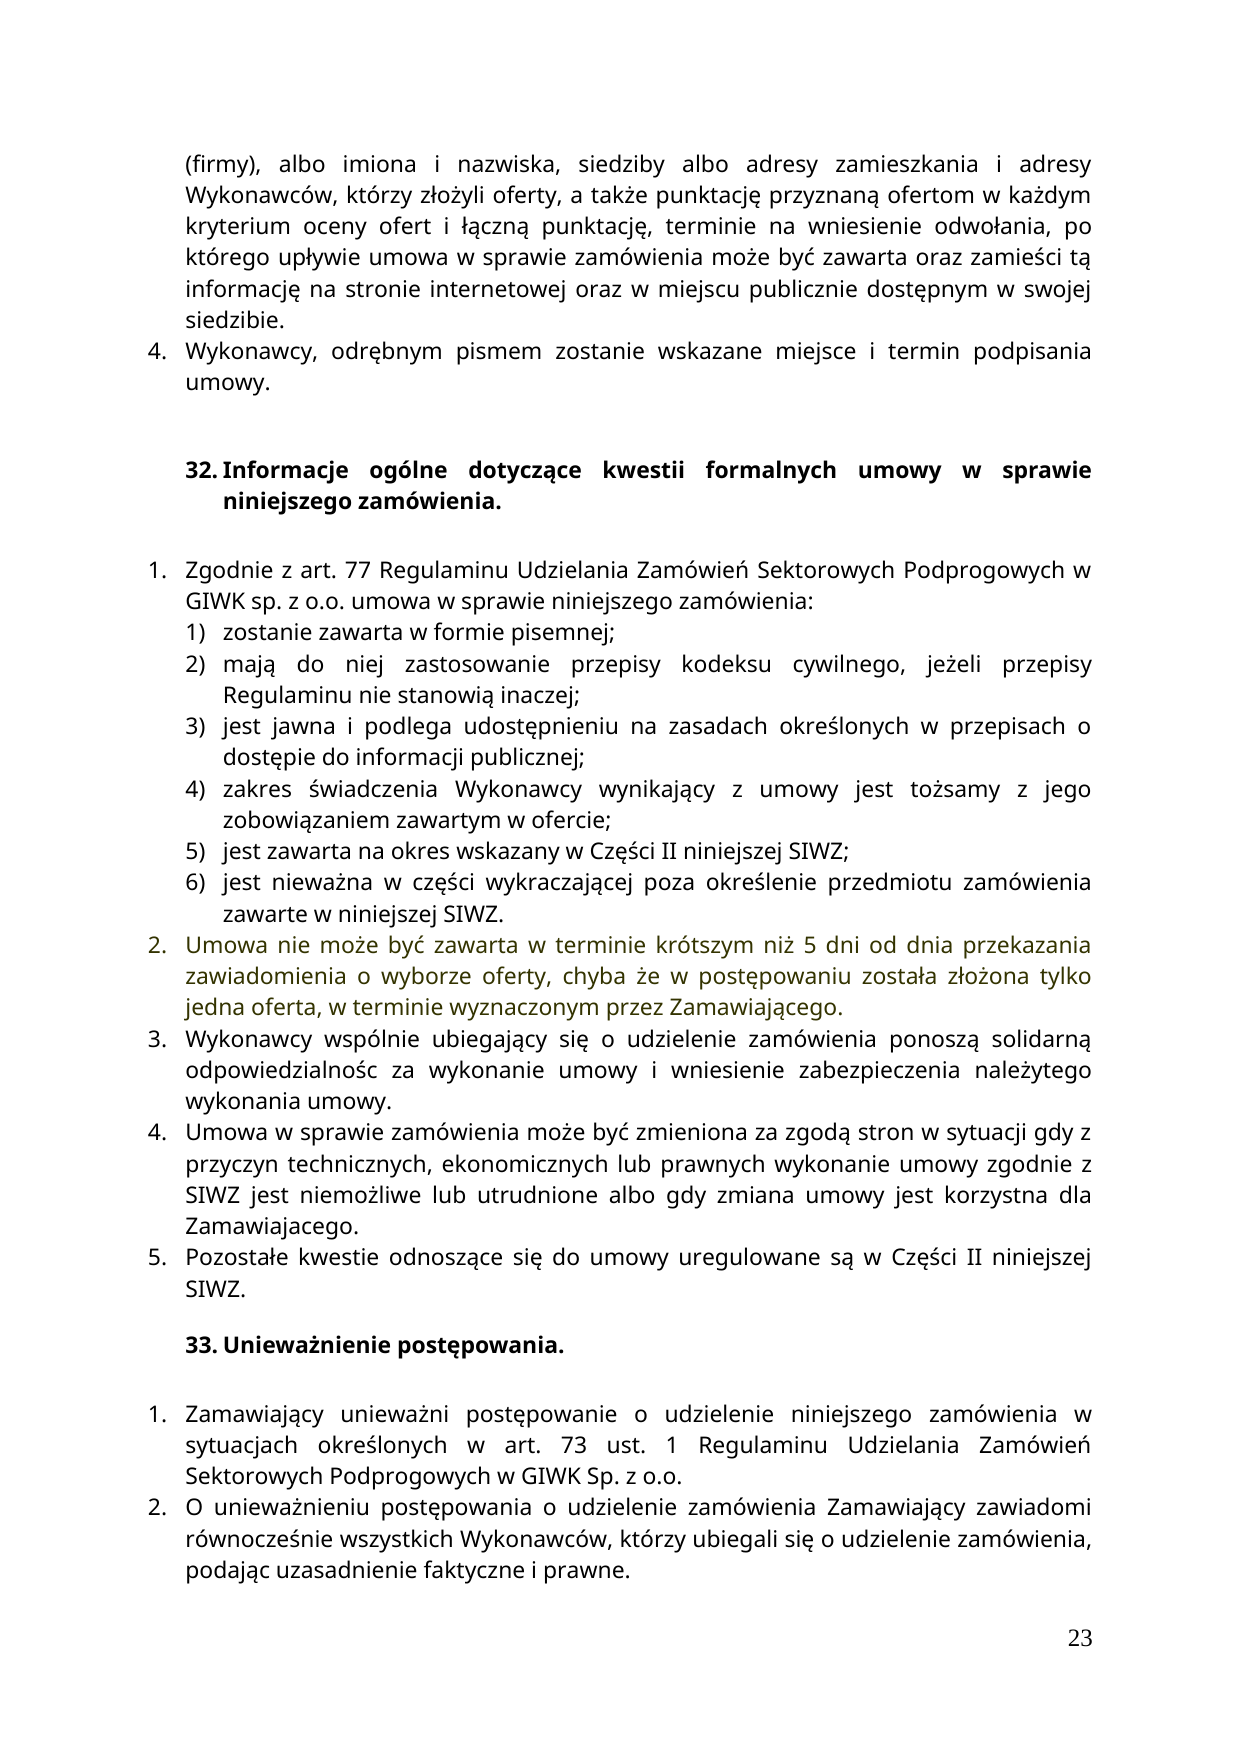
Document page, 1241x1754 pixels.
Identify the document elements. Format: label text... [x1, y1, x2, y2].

list Umowa w sprawie zamówienia może być zmieniona za zgodą stron w sytuacji gdy z przyczyn technicznych, ekonomicznych lub prawnych wykonanie umowy zgodnie z SIWZ jest niemożliwe lub utrudnione albo gdy zmiana umowy jest korzystna dla Zamawiajacego. [148, 1116, 1093, 1241]
list Zgodnie z art. 77 Regulaminu Udzielania Zamówień Sektorowych Podprogowych w GIWK sp. z o.o. umowa w sprawie niniejszego zamówienia: [148, 554, 1093, 616]
list jest jawna i podlega udostępnieniu na zasadach określonych w przepisach o dostępie do informacji publicznej; [185, 710, 1093, 773]
subtitle Informacje ogólne dotyczące kwestii formalnych umowy w sprawie niniejszego zamówienia. [185, 454, 1093, 516]
list Umowa nie może być zawarta w terminie krótszym niż 5 dni od dnia przekazania zawiadomienia o wyborze oferty, chyba że w postępowaniu została złożona tylko jedna oferta, w terminie wyznaczonym przez Zamawiającego. [148, 929, 1093, 1023]
list Wykonawcy wspólnie ubiegający się o udzielenie zamówienia ponoszą solidarną odpowiedzialnośc za wykonanie umowy i wniesienie zabezpieczenia należytego wykonania umowy. [148, 1023, 1093, 1116]
list jest nieważna w części wykraczającej poza określenie przedmiotu zamówienia zawarte w niniejszej SIWZ. [185, 866, 1093, 929]
list O unieważnieniu postępowania o udzielenie zamówienia Zamawiający zawiadomi równocześnie wszystkich Wykonawców, którzy ubiegali się o udzielenie zamówienia, podając uzasadnienie faktyczne i prawne. [148, 1491, 1093, 1585]
list jest zawarta na okres wskazany w Części II niniejszej SIWZ; [185, 835, 1093, 866]
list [148, 148, 1093, 335]
list zakres świadczenia Wykonawcy wynikający z umowy jest tożsamy z jego zobowiązaniem zawartym w ofercie; [185, 773, 1093, 835]
list mają do niej zastosowanie przepisy kodeksu cywilnego, jeżeli przepisy Regulaminu nie stanowią inaczej; [185, 648, 1093, 710]
list Wykonawcy, odrębnym pismem zostanie wskazane miejsce i termin podpisania umowy. [148, 335, 1093, 398]
list zostanie zawarta w formie pisemnej; [185, 616, 1093, 648]
subtitle Unieważnienie postępowania. [185, 1329, 1093, 1360]
list Zamawiający unieważni postępowanie o udzielenie niniejszego zamówienia w sytuacjach określonych w art. 73 ust. 1 Regulaminu Udzielania Zamówień Sektorowych Podprogowych w GIWK Sp. z o.o. [148, 1398, 1093, 1491]
list Pozostałe kwestie odnoszące się do umowy uregulowane są w Części II niniejszej SIWZ. [148, 1241, 1093, 1304]
